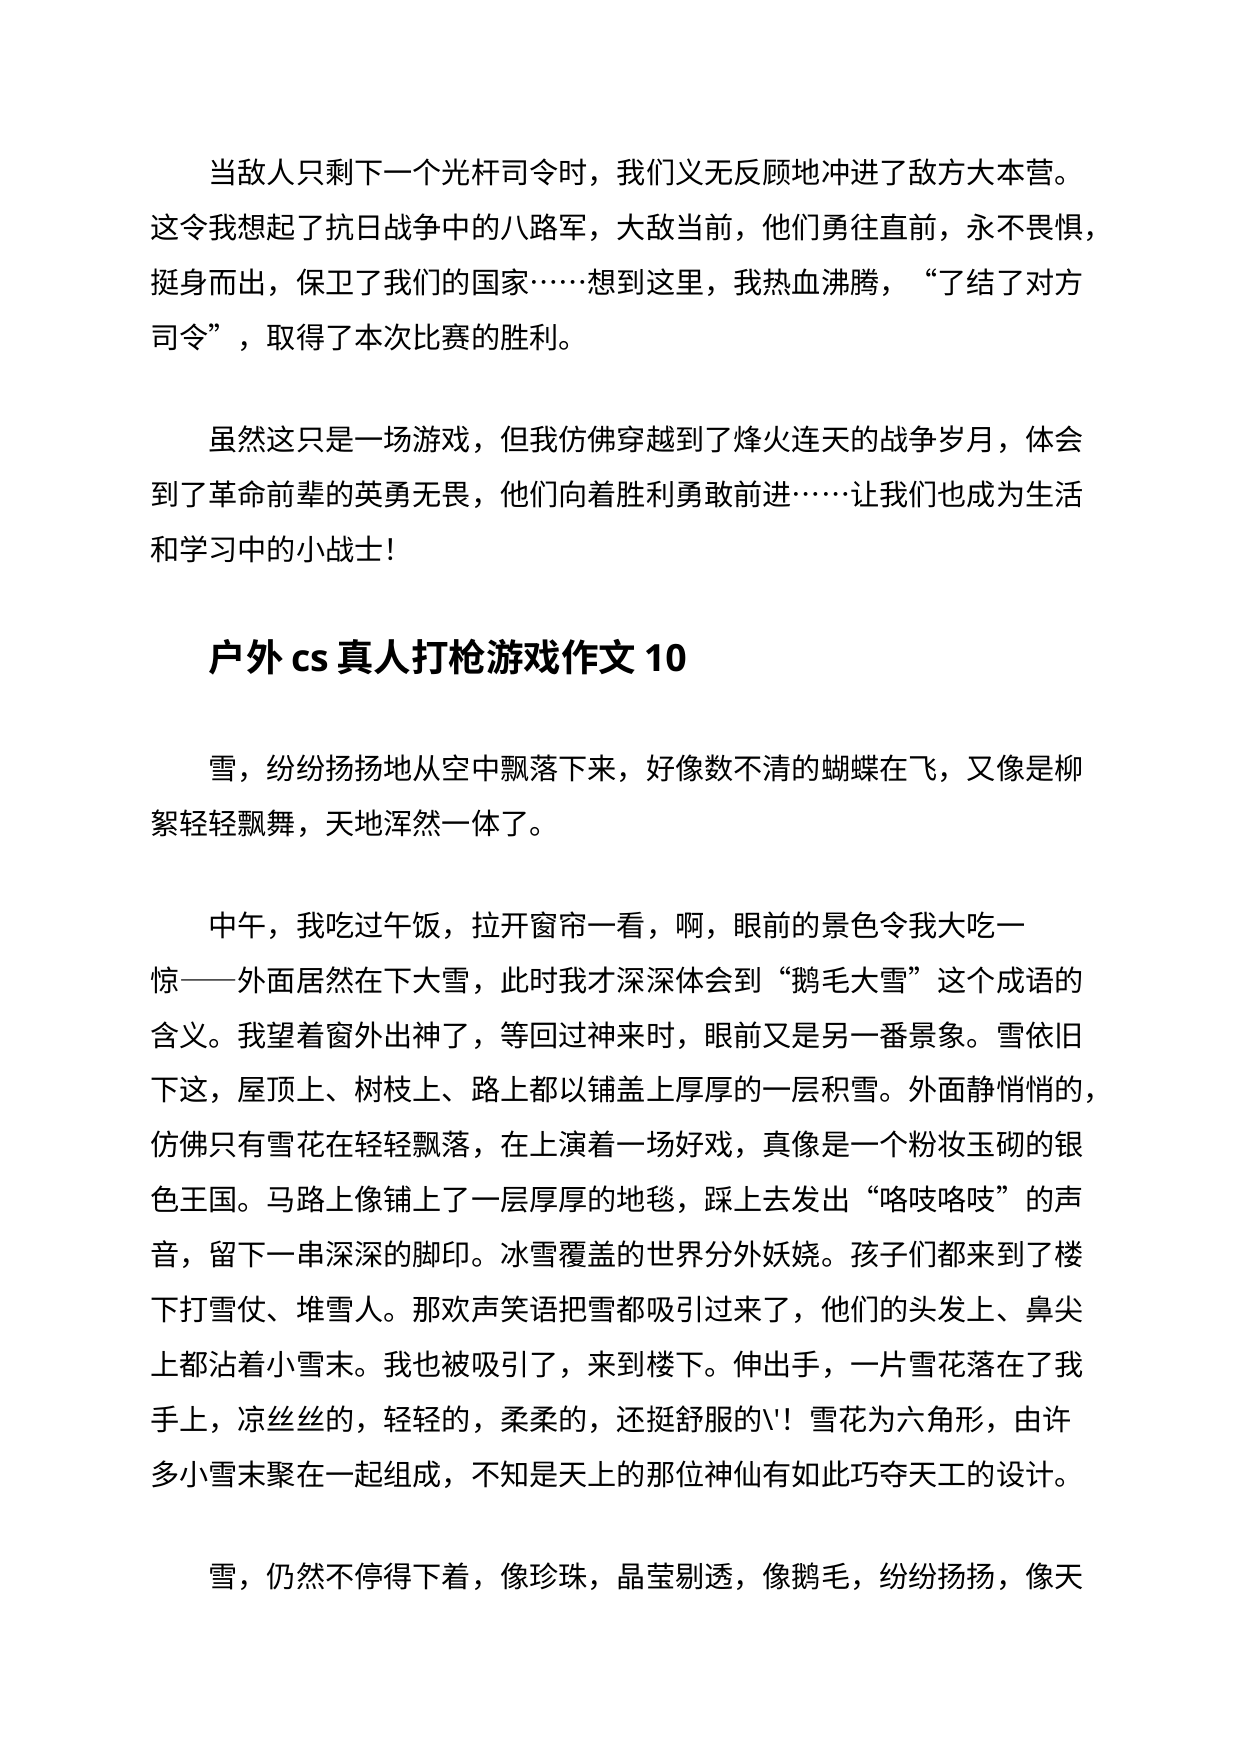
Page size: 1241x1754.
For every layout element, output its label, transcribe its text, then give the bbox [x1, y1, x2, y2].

text 雪，纷纷扬扬地从空中飘落下来，好像数不清的蝴蝶在飞，又像是柳絮轻轻飘舞，天地浑然一体了。 [150, 746, 1090, 843]
text 户外cs真人打枪游戏作文10 [150, 628, 1090, 682]
text 中午，我吃过午饭，拉开窗帘一看，啊，眼前的景色令我大吃一惊――外面居然在下大雪，此时我才深深体会到“鹅毛大雪”这个成语的含义。我望着窗外出神了，等回过神来时，眼前又是另一番景象。雪依旧下这，屋顶上、树枝上、路上都以铺盖上厚厚的一层积雪。外面静悄悄的，仿佛只有雪花在轻轻飘落，在上演着一场好戏，真像是一个粉妆玉砌的银色王国。马路上像铺上了一层厚厚的地毯，踩上去发出“咯吱咯吱”的声音，留下一串深深的脚印。冰雪覆盖的世界分外妖娆。孩子们都来到了楼下打雪仗、堆雪人。那欢声笑语把雪都吸引过来了，他们的头发上、鼻尖上都沾着小雪末。我也被吸引了，来到楼下。伸出手，一片雪花落在了我手上，凉丝丝的，轻轻的，柔柔的，还挺舒服的\'！雪花为六角形，由许多小雪末聚在一起组成，不知是天上的那位神仙有如此巧夺天工的设计。 [150, 902, 1090, 1494]
text 虽然这只是一场游戏，但我仿佛穿越到了烽火连天的战争岁月，体会到了革命前辈的英勇无畏，他们向着胜利勇敢前进……让我们也成为生活和学习中的小战士！ [150, 416, 1090, 568]
text 当敌人只剩下一个光杆司令时，我们义无反顾地冲进了敌方大本营。这令我想起了抗日战争中的八路军，大敌当前，他们勇往直前，永不畏惧，挺身而出，保卫了我们的国家……想到这里，我热血沸腾，“了结了对方司令”，取得了本次比赛的胜利。 [150, 150, 1090, 357]
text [150, 1553, 1090, 1595]
